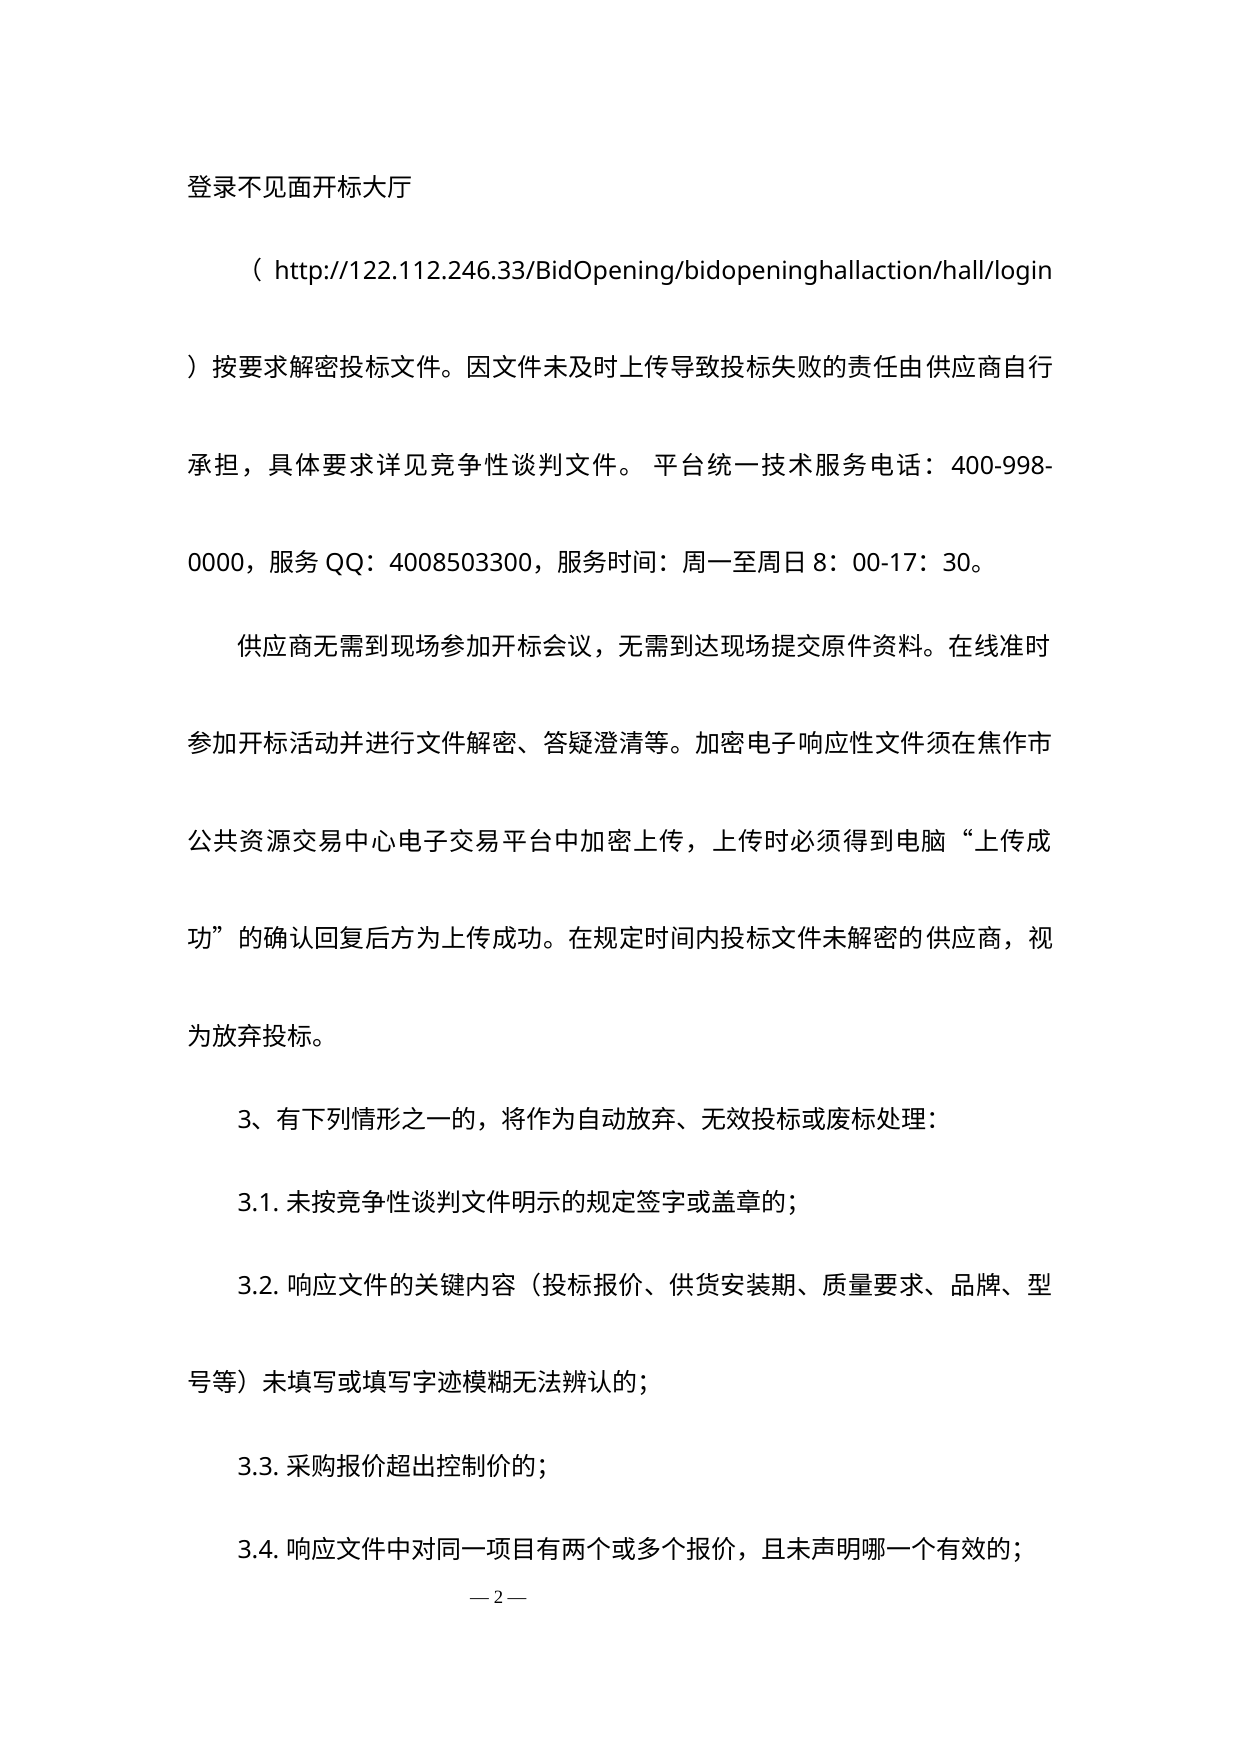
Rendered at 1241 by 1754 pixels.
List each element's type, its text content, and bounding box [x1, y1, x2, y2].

text 供应商无需到现场参加开标会议，无需到达现场提交原件资料。在线准时参加开标活动并进行文件解密、答疑澄清等。加密电子响应性文件须在焦作市公共资源交易中心电子交易平台中加密上传，上传时必须得到电脑“上传成功”的确认回复后方为上传成功。在规定时间内投标文件未解密的供应商，视为放弃投标。 [187, 612, 1053, 1067]
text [187, 153, 1053, 218]
text （http://122.112.246.33/BidOpening/bidopeninghallaction/hall/login ）按要求解密投标文件。因文件未及时上传导致投标失败的责任由供应商自行承担，具体要求详见竞争性谈判文件。 平台统一技术服务电话：400-998-0000，服务 QQ：4008503300，服务时间：周一至周日 8：00-17：30。 [187, 236, 1053, 593]
text 3.2. 响应文件的关键内容（投标报价、供货安装期、质量要求、品牌、型号等）未填写或填写字迹模糊无法辨认的； [187, 1251, 1053, 1413]
list 有下列情形之一的，将作为自动放弃、无效投标或废标处理： [187, 1085, 1053, 1150]
text 3.4. 响应文件中对同一项目有两个或多个报价，且未声明哪一个有效的； [187, 1515, 1053, 1580]
text 3.1. 未按竞争性谈判文件明示的规定签字或盖章的； [187, 1168, 1053, 1233]
text 3.3. 采购报价超出控制价的； [187, 1432, 1053, 1497]
